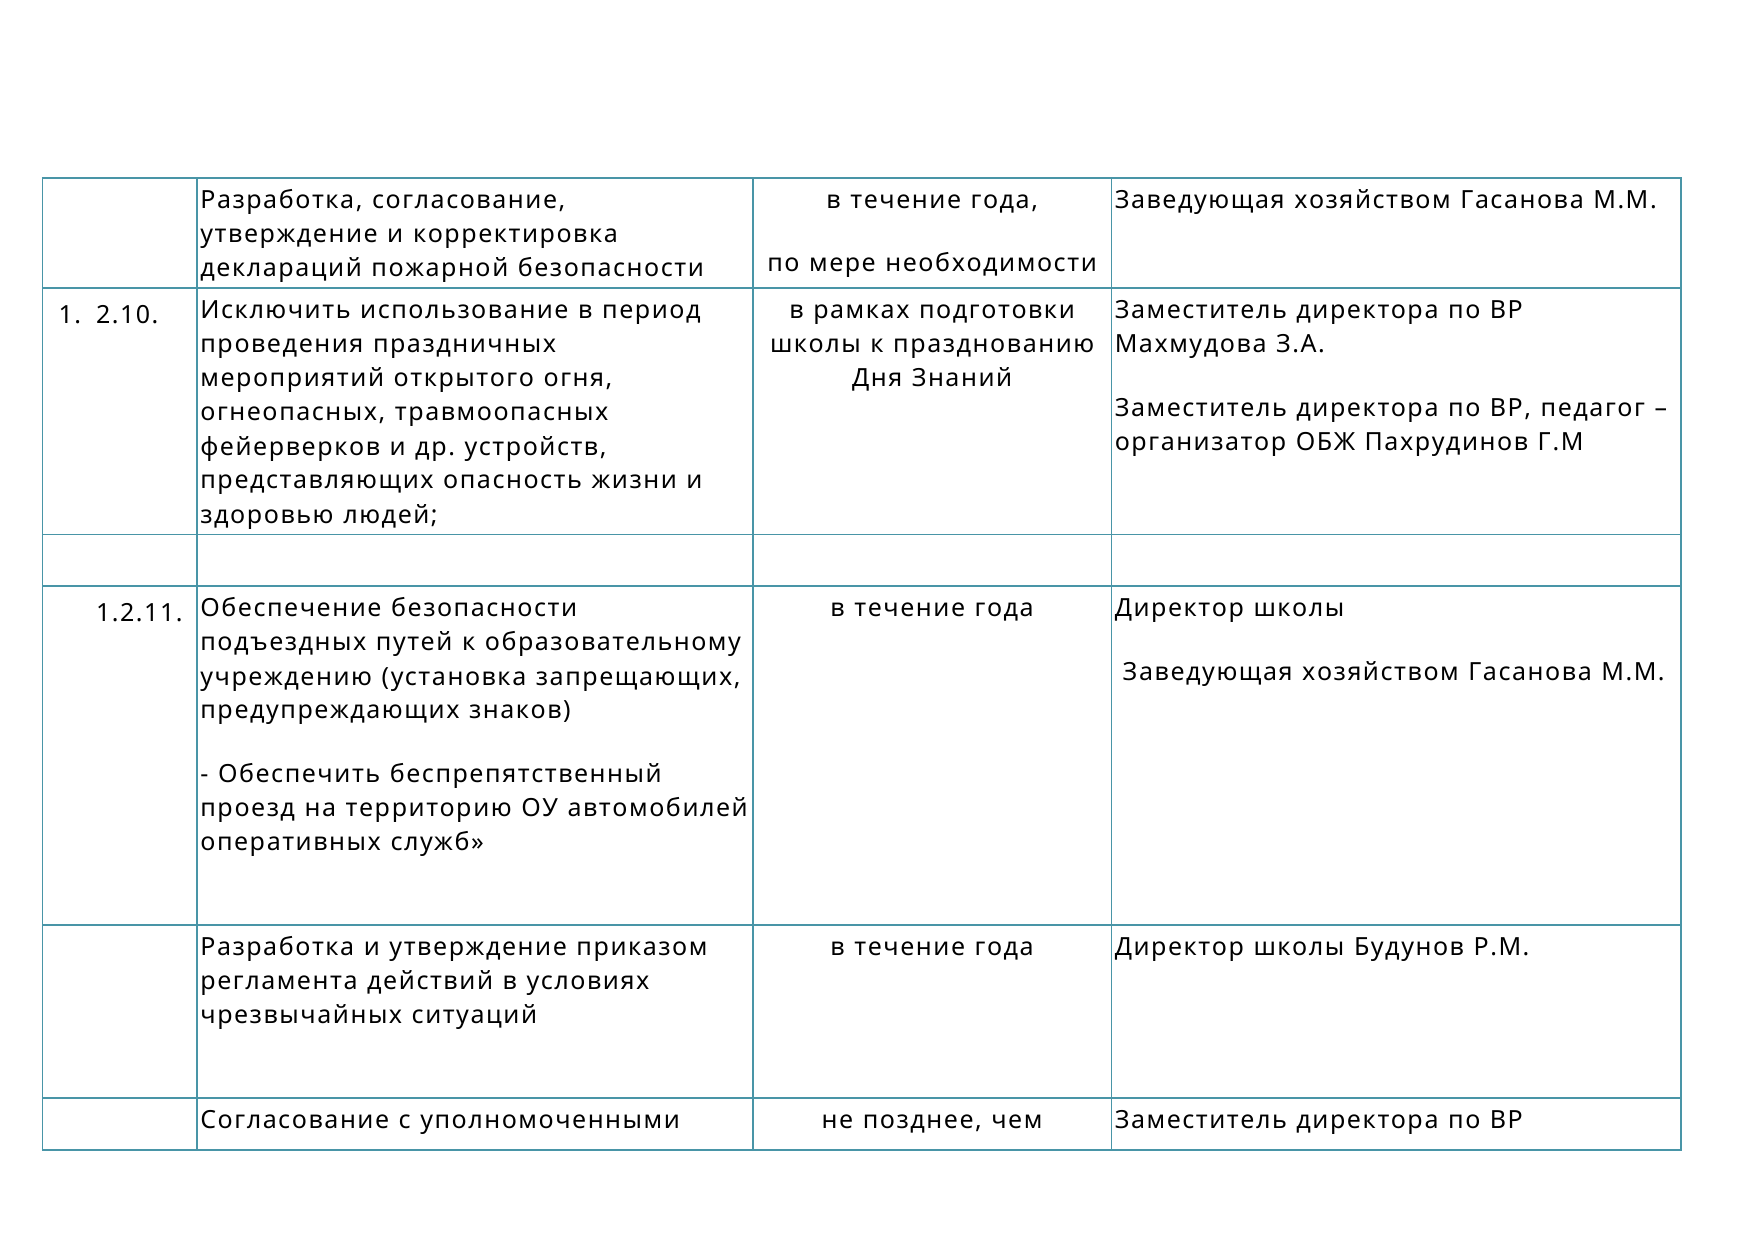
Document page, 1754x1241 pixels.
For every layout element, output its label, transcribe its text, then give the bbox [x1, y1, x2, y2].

table_cell Разработка, согласование, утверждение и корректировка деклараций пожарной безопасности [198, 179, 752, 287]
table_cell в рамках подготовки школы к празднованию Дня Знаний [754, 289, 1111, 533]
table_cell в течение года [754, 587, 1111, 924]
table_cell Разработка и утверждение приказом регламента действий в условиях чрезвычайных ситуаций [198, 926, 752, 1097]
table_cell 2.10. [43, 289, 196, 533]
table_cell Директор школы Заведующая хозяйством Гасанова М.М. [1112, 587, 1680, 924]
table_cell Обеспечение безопасности подъездных путей к образовательному учреждению (установка запрещающих, предупреждающих знаков) - Обеспечить беспрепятственный проезд на территорию ОУ автомобилей оперативных служб» [198, 587, 752, 924]
table_cell Заместитель директора по ВР Махмудова З.А. Заместитель директора по ВР, педагог – организатор ОБЖ Пахрудинов Г.М [1112, 289, 1680, 533]
table_cell Исключить использование в период проведения праздничных мероприятий открытого огня, огнеопасных, травмоопасных фейерверков и др. устройств, представляющих опасность жизни и здоровью людей; [198, 289, 752, 533]
table_cell [1112, 535, 1680, 585]
table_cell в течение года [754, 926, 1111, 1097]
table_cell [754, 535, 1111, 585]
table_cell 1.2.11. [43, 587, 196, 924]
table_cell [198, 535, 752, 585]
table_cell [198, 1099, 752, 1149]
table_cell Заведующая хозяйством Гасанова М.М. [1112, 179, 1680, 287]
table_cell Директор школы Будунов Р.М. [1112, 926, 1680, 1097]
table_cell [1112, 1099, 1680, 1149]
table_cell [754, 1099, 1111, 1149]
table_cell [43, 926, 196, 1097]
table_cell [43, 535, 196, 585]
table_cell [43, 1099, 196, 1149]
table_cell в течение года, по мере необходимости [754, 179, 1111, 287]
table_cell [43, 179, 196, 287]
